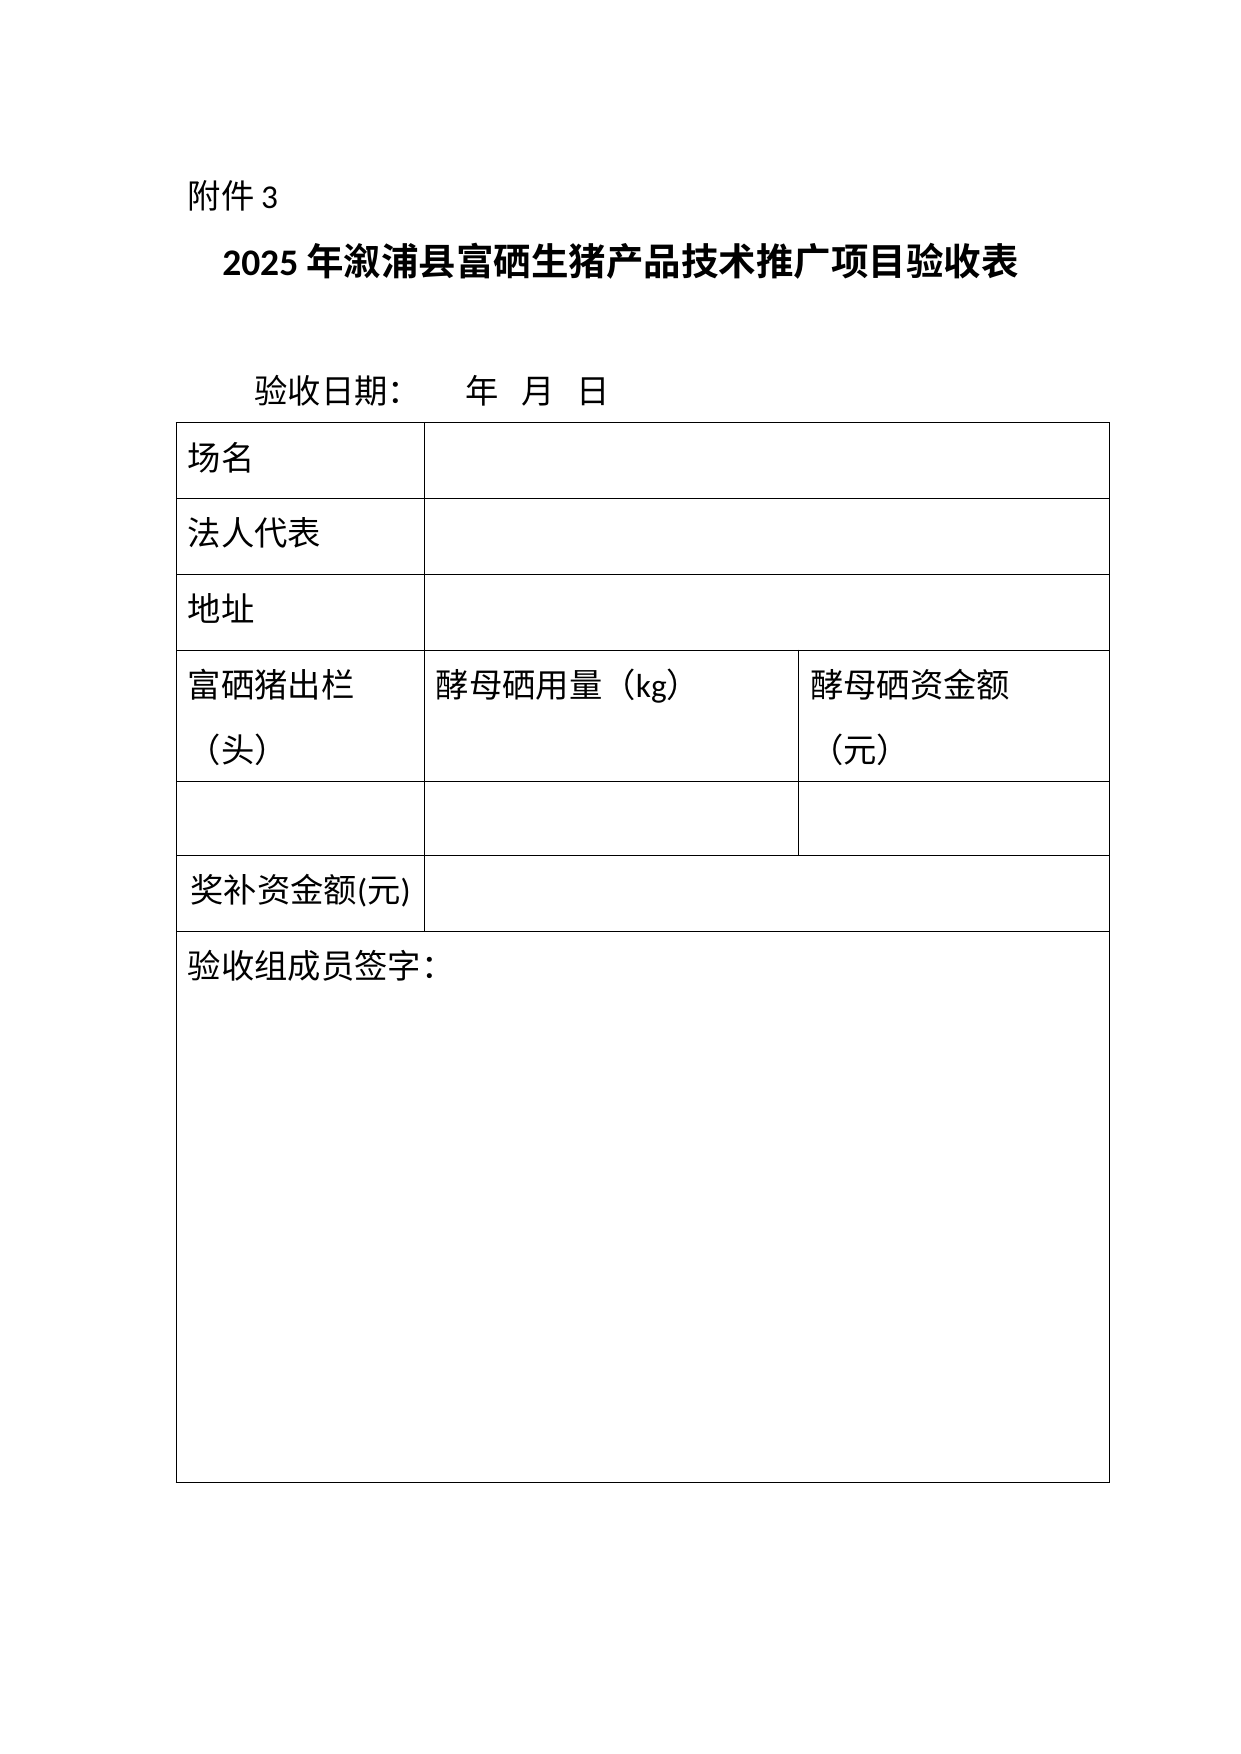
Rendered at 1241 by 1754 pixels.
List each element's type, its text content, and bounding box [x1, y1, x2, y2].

table_cell [425, 856, 1109, 931]
table_cell [425, 575, 1109, 649]
table_cell 法人代表 [177, 499, 424, 574]
text 验收日期： 年 月 日 [187, 357, 1053, 422]
text 附件3 [187, 162, 1053, 227]
table_header [425, 423, 1109, 498]
table_cell 酵母硒资金额（元） [799, 651, 1109, 781]
table_cell [425, 782, 798, 855]
table_cell 验收组成员签字： [177, 932, 1109, 1482]
table_cell 酵母硒用量（kg） [425, 651, 798, 781]
table_cell 富硒猪出栏（头） [177, 651, 424, 781]
table_cell 地址 [177, 575, 424, 649]
table_cell [177, 782, 424, 855]
table_cell [799, 782, 1109, 855]
text 2025年溆浦县富硒生猪产品技术推广项目验收表 [187, 227, 1053, 292]
table_cell 奖补资金额(元) [177, 856, 424, 931]
table_header 场名 [177, 423, 424, 498]
table_cell [425, 499, 1109, 574]
